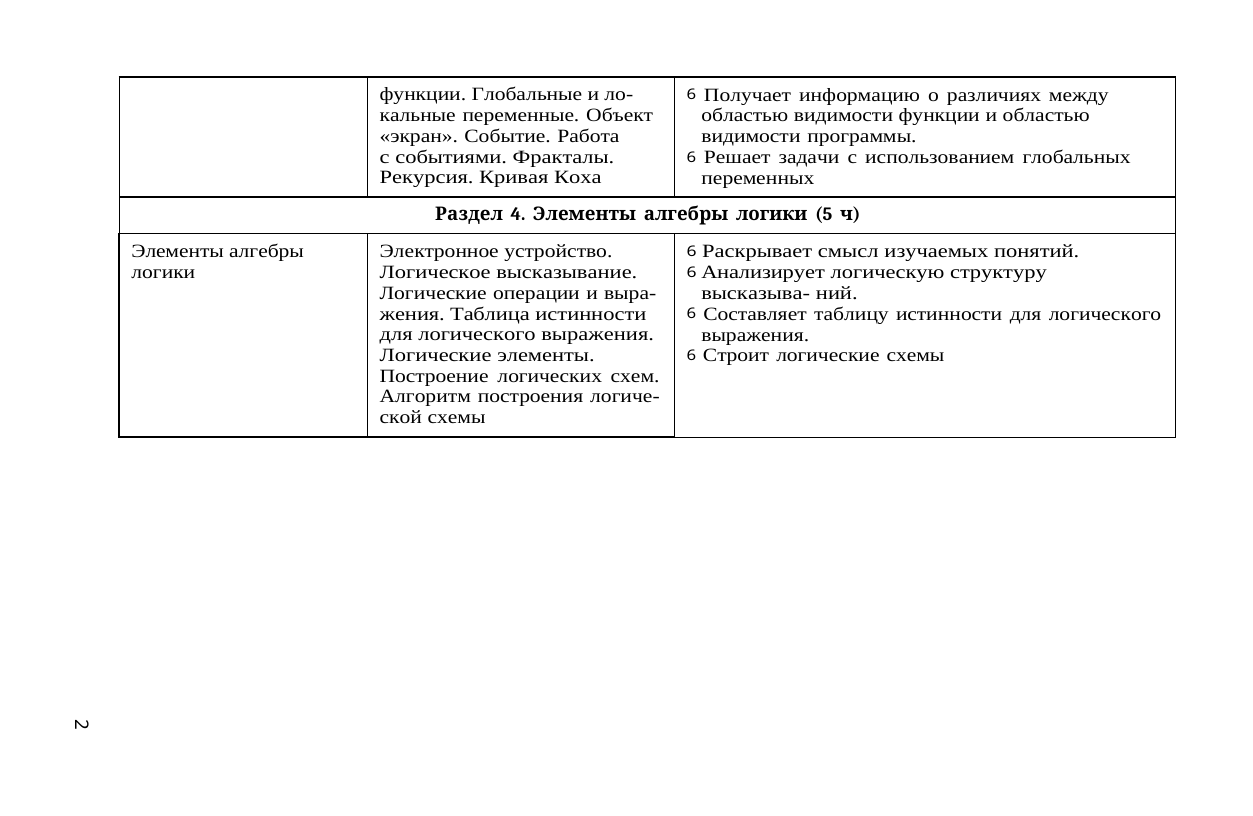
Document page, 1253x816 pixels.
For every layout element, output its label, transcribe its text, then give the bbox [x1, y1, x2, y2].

table_cell Электронное устройство. Логическое высказывание. Логические операции и выра- жения. Таблица истинности для логического выражения. Логические элементы. Построение логических схем. Алгоритм построения логиче- ской схемы [368, 234, 674, 436]
table_header [120, 78, 367, 196]
table_header 6 Получает информацию о различиях между областью видимости функции и областью видимости программы. 6 Решает задачи с использованием глобальных переменных [675, 78, 1175, 196]
table_cell Раздел 4. Элементы алгебры логики (5 ч) [120, 198, 1175, 233]
table_cell Элементы алгебры логики [120, 234, 367, 436]
table_header функции. Глобальные и ло- кальные переменные. Объект «экран». Событие. Работа с событиями. Фракталы. Рекурсия. Кривая Коха [368, 78, 674, 196]
table_cell 6 Раскрывает смысл изучаемых понятий. 6 Анализирует логическую структуру высказыва- ний. 6 Составляет таблицу истинности для логического выражения. 6 Строит логические схемы [675, 234, 1175, 436]
